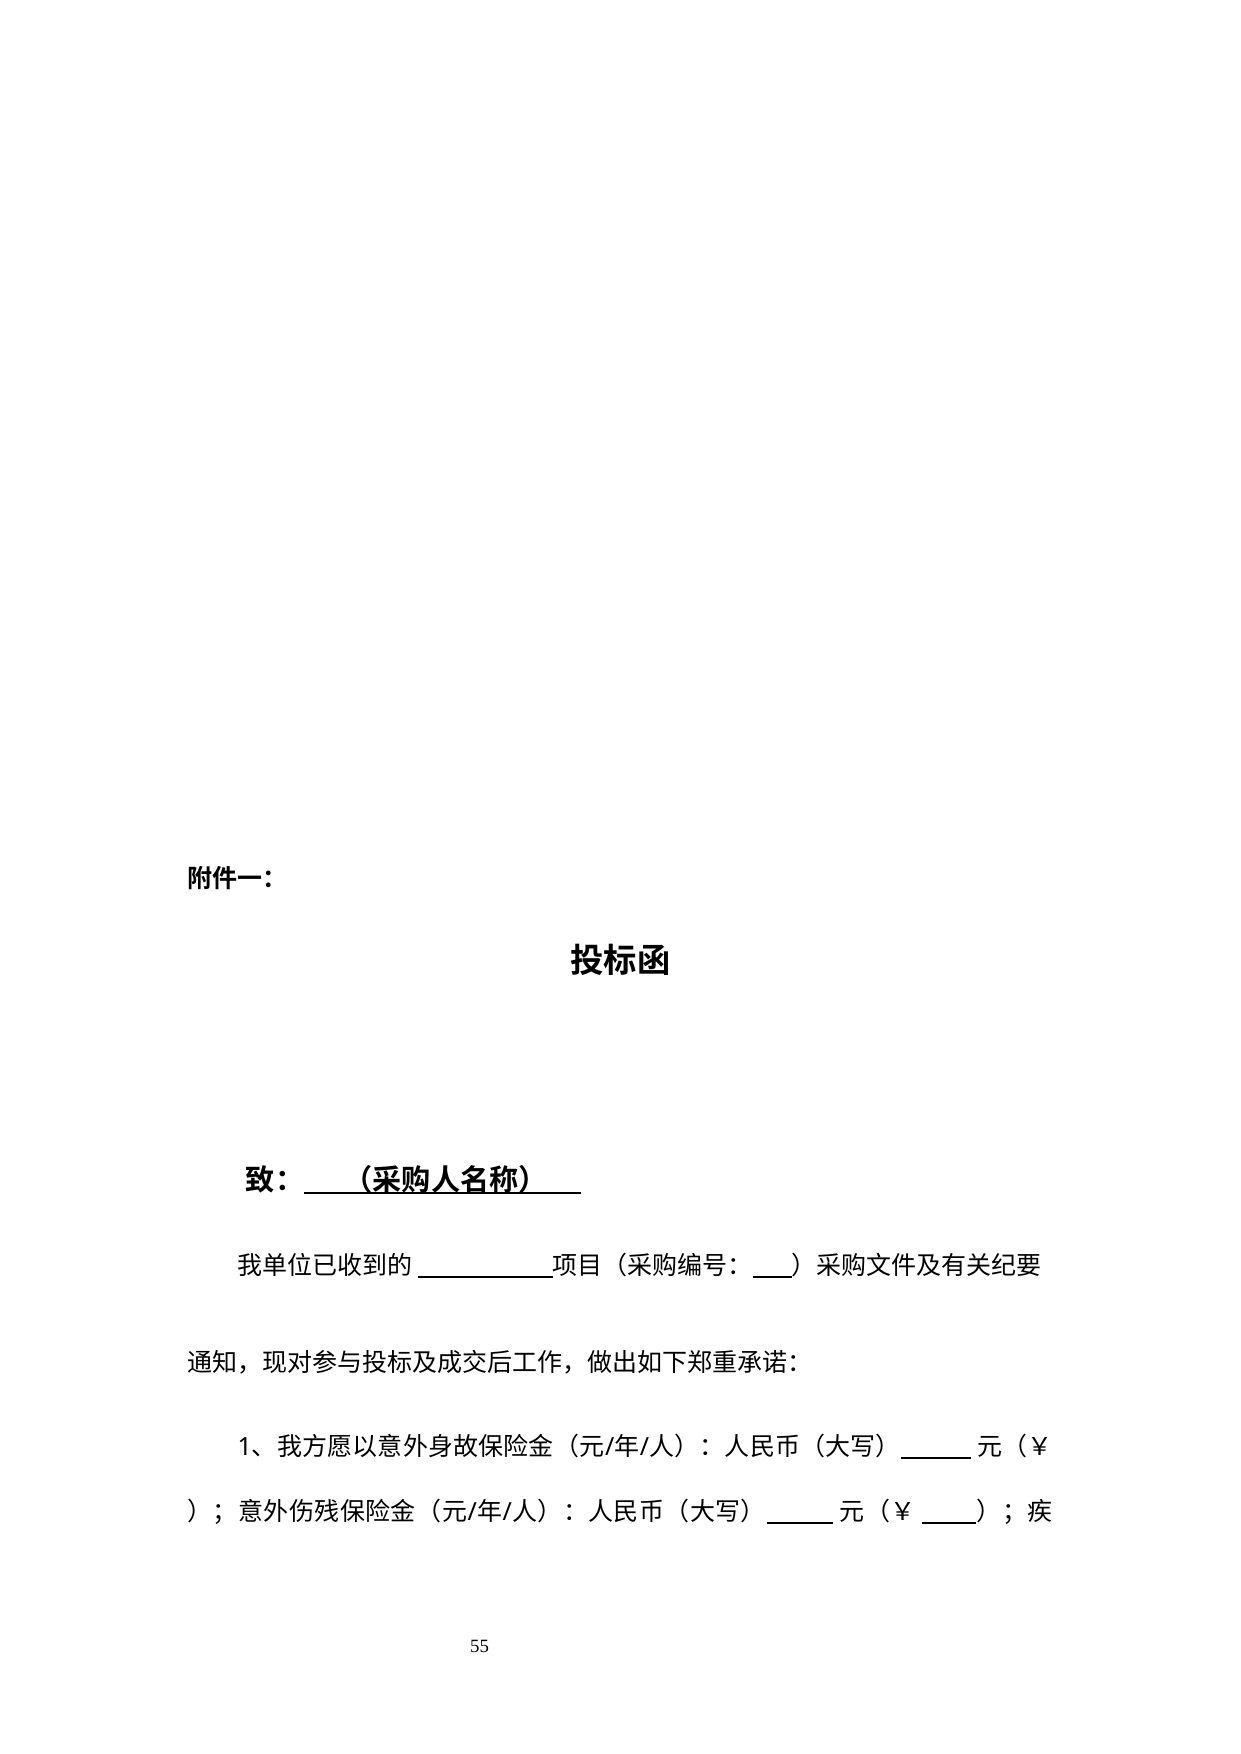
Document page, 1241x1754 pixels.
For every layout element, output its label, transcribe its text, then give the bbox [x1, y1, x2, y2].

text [187, 1412, 1053, 1542]
subtitle 附件一： [187, 844, 1053, 909]
text 投标函 [187, 926, 1053, 991]
text 我单位已收到的 项目（采购编号： ）采购文件及有关纪要通知，现对参与投标及成交后工作，做出如下郑重承诺： [187, 1231, 1053, 1393]
text 致： （采购人名称） [187, 1145, 1053, 1210]
